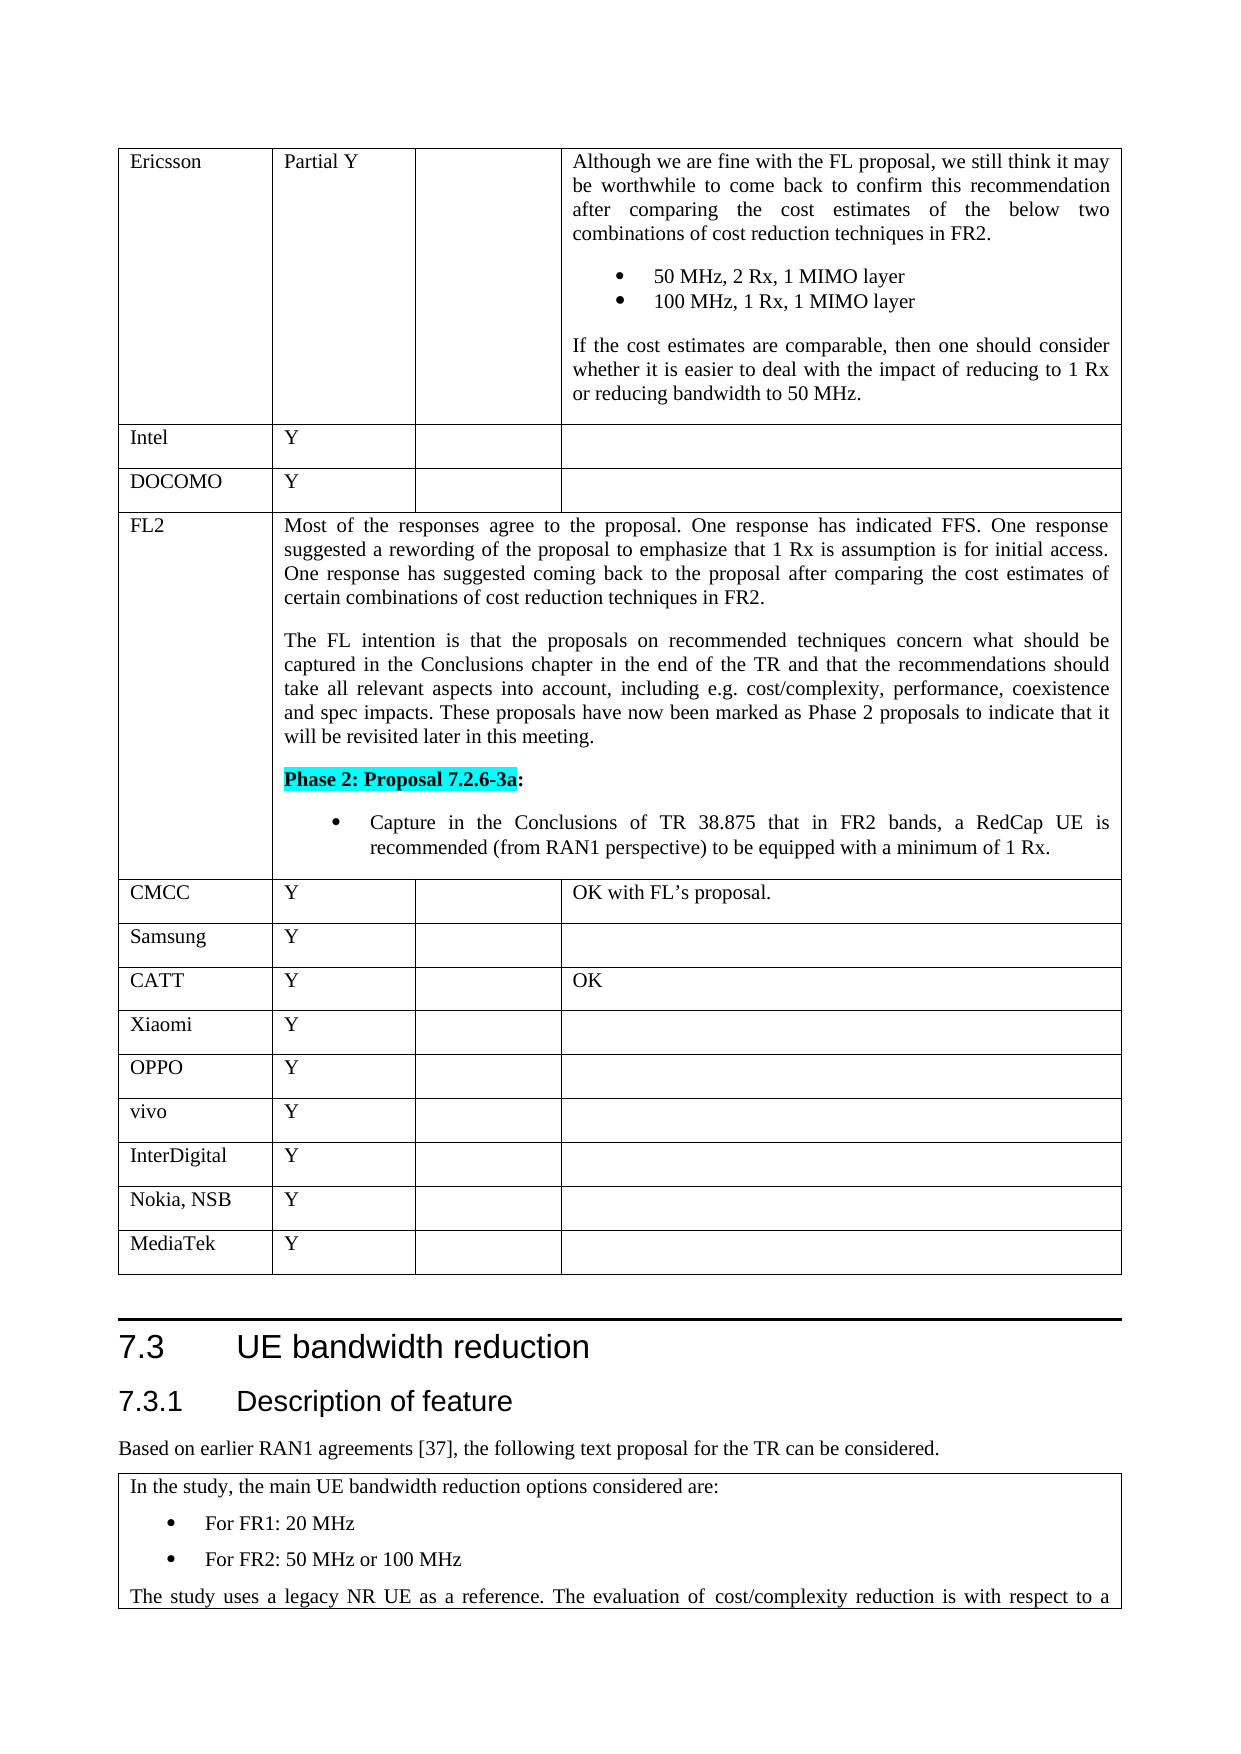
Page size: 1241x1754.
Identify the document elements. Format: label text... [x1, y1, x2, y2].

table_cell [562, 1055, 1121, 1098]
table_cell [416, 1143, 561, 1186]
table_cell [416, 149, 561, 424]
table_cell Y [273, 1143, 415, 1186]
table_cell InterDigital [119, 1143, 272, 1186]
table_cell [562, 469, 1121, 512]
table_cell [416, 469, 561, 512]
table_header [119, 1474, 1121, 1608]
table_cell Y [273, 425, 415, 468]
table_cell OK [562, 968, 1121, 1010]
table_cell Xiaomi [119, 1011, 272, 1054]
table_cell [562, 1099, 1121, 1142]
table_cell OK with FL’s proposal. [562, 880, 1121, 923]
table_cell Y [273, 968, 415, 1010]
table_cell Y [273, 880, 415, 923]
table_cell [416, 1099, 561, 1142]
table_cell Most of the responses agree to the proposal. One response has indicated FFS. One response suggested a rewording of the proposal to emphasize that 1 Rx is assumption is for initial access. One response has suggested coming back to the proposal after comparing the cost estimates of certain combinations of cost reduction techniques in FR2. The FL intention is that the proposals on recommended techniques concern what should be captured in the Conclusions chapter in the end of the TR and that the recommendations should take all relevant aspects into account, including e.g. cost/complexity, performance, coexistence and spec impacts. These proposals have now been marked as Phase 2 proposals to indicate that it will be revisited later in this meeting. Phase 2: Proposal 7.2.6-3a: Capture in the Conclusions of TR 38.875 that in FR2 bands, a RedCap UE is recommended (from RAN1 perspective) to be equipped with a minimum of 1 Rx. [273, 513, 1121, 879]
table_cell [562, 924, 1121, 967]
table_cell Samsung [119, 924, 272, 967]
table_cell Y [273, 924, 415, 967]
table_cell Although we are fine with the FL proposal, we still think it may be worthwhile to come back to confirm this recommendation after comparing the cost estimates of the below two combinations of cost reduction techniques in FR2. 50 MHz, 2 Rx, 1 MIMO layer 100 MHz, 1 Rx, 1 MIMO layer If the cost estimates are comparable, then one should consider whether it is easier to deal with the impact of reducing to 1 Rx or reducing bandwidth to 50 MHz. [562, 149, 1121, 424]
table_cell [416, 924, 561, 967]
table_cell OPPO [119, 1055, 272, 1098]
table_cell DOCOMO [119, 469, 272, 512]
table_cell Y [273, 469, 415, 512]
table_cell [416, 1187, 561, 1230]
subtitle 7.3.1 Description of feature [118, 1374, 1122, 1417]
table_cell Ericsson [119, 149, 272, 424]
table_cell Partial Y [273, 149, 415, 424]
table_cell [416, 880, 561, 923]
table_cell [416, 968, 561, 1010]
table_cell [562, 1187, 1121, 1230]
table_cell MediaTek [119, 1231, 272, 1273]
table_cell Y [273, 1231, 415, 1273]
table_cell FL2 [119, 513, 272, 879]
table_cell CMCC [119, 880, 272, 923]
table_cell vivo [119, 1099, 272, 1142]
table_cell Intel [119, 425, 272, 468]
subtitle 7.3 UE bandwidth reduction [118, 1321, 1122, 1365]
table_cell Y [273, 1011, 415, 1054]
table_cell [416, 1055, 561, 1098]
text Based on earlier RAN1 agreements [37], the following text proposal for the TR can be considered. [118, 1436, 1122, 1460]
table_cell [416, 1011, 561, 1054]
table_cell [562, 425, 1121, 468]
table_cell Y [273, 1099, 415, 1142]
table_cell Y [273, 1187, 415, 1230]
table_cell [416, 425, 561, 468]
table_cell CATT [119, 968, 272, 1010]
table_cell Y [273, 1055, 415, 1098]
table_cell [416, 1231, 561, 1273]
table_cell Nokia, NSB [119, 1187, 272, 1230]
table_cell [562, 1011, 1121, 1054]
table_cell [562, 1231, 1121, 1273]
table_cell [562, 1143, 1121, 1186]
